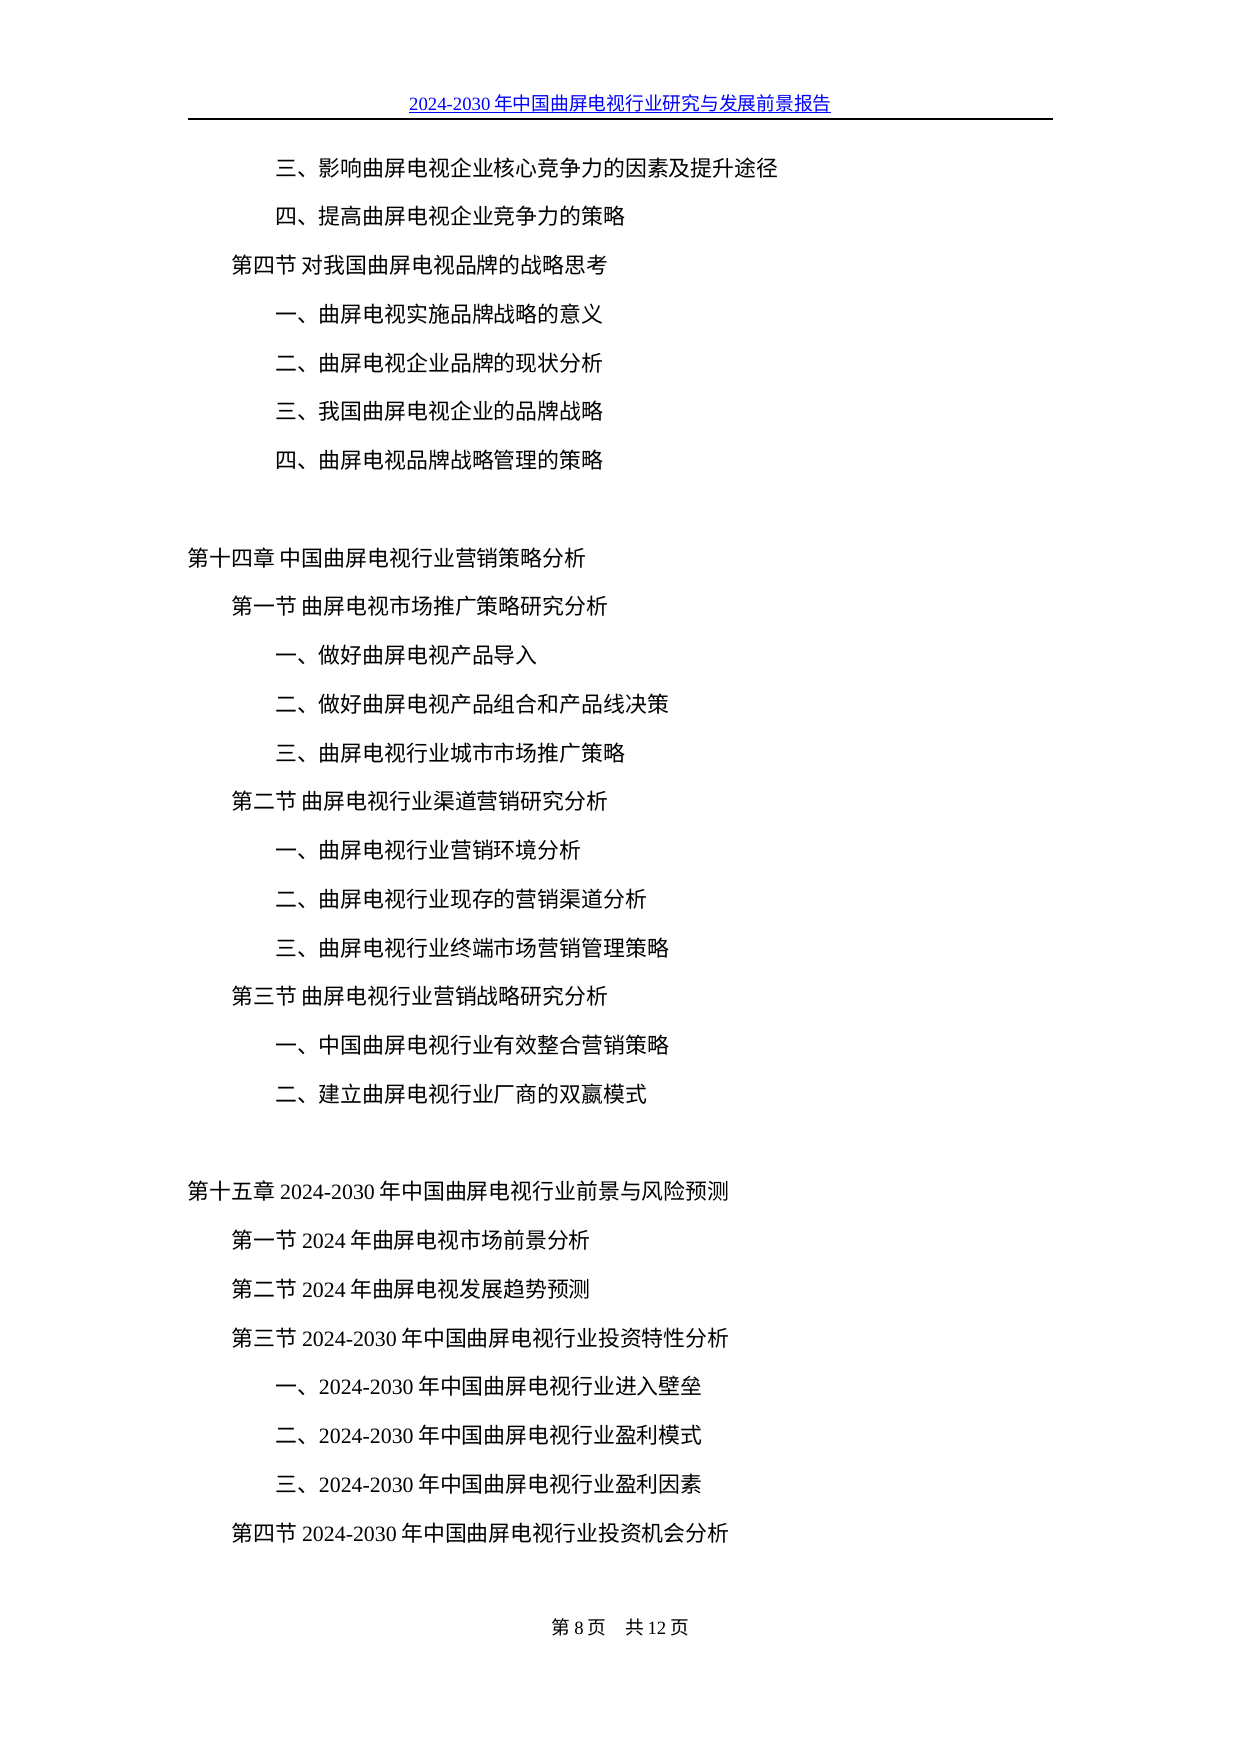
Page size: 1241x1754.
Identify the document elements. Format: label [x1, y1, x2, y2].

text [187, 150, 1053, 1548]
